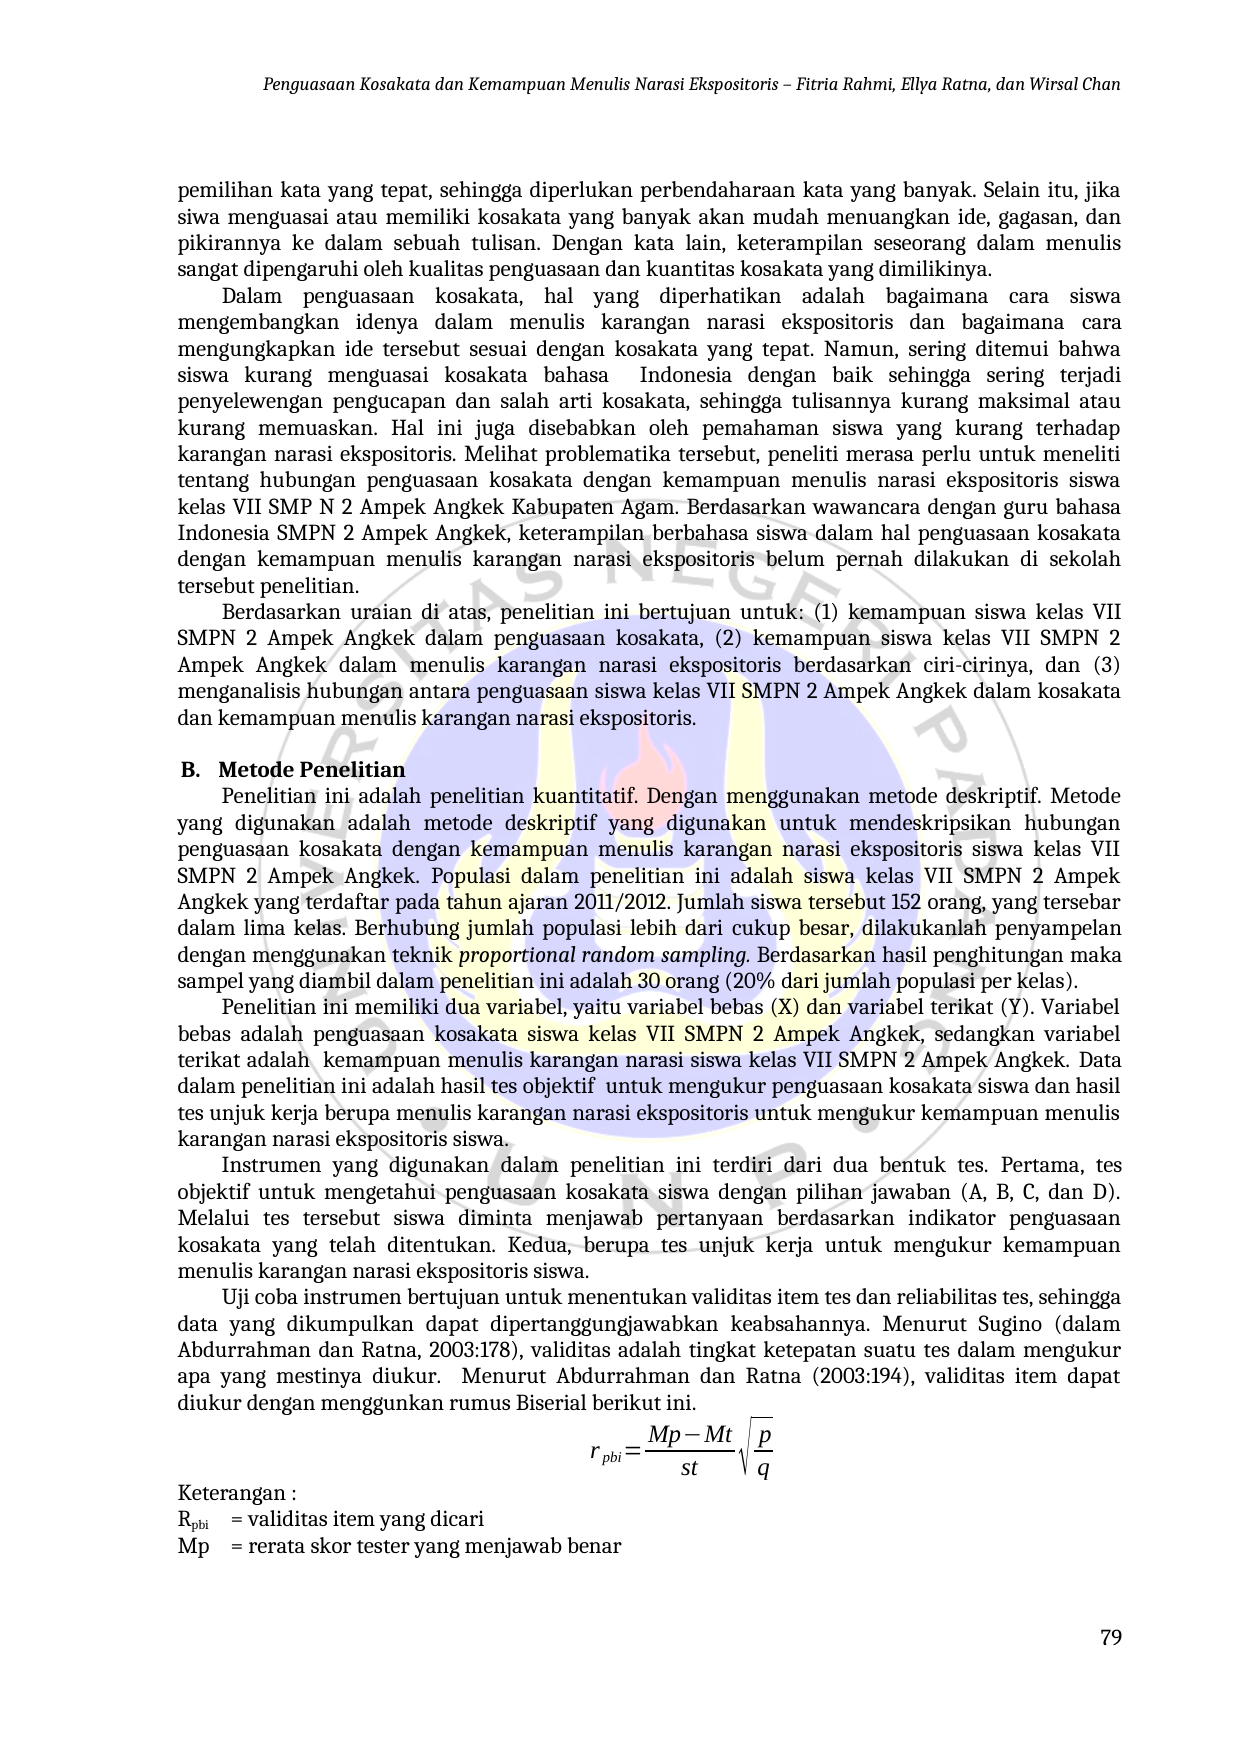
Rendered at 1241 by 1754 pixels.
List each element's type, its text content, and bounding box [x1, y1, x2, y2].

list Dalam penguasaan kosakata, hal yang diperhatikan adalah bagaimana cara siswa mengembangkan idenya dalam menulis karangan narasi ekspositoris dan bagaimana cara mengungkapkan ide tersebut sesuai dengan kosakata yang tepat. Namun, sering ditemui bahwa siswa kurang menguasai kosakata bahasa Indonesia dengan baik sehingga sering terjadi penyelewengan pengucapan dan salah arti kosakata, sehingga tulisannya kurang maksimal atau kurang memuaskan. Hal ini juga disebabkan oleh pemahaman siswa yang kurang terhadap karangan narasi ekspositoris. Melihat problematika tersebut, peneliti merasa perlu untuk meneliti tentang hubungan penguasaan kosakata dengan kemampuan menulis narasi ekspositoris siswa kelas VII SMP N 2 Ampek Angkek Kabupaten Agam. Berdasarkan wawancara dengan guru bahasa Indonesia SMPN 2 Ampek Angkek, keterampilan berbahasa siswa dalam hal penguasaan kosakata dengan kemampuan menulis karangan narasi ekspositoris belum pernah dilakukan di sekolah tersebut penelitian. [177, 283, 1122, 599]
list Penelitian ini memiliki dua variabel, yaitu variabel bebas (X) dan variabel terikat (Y). Variabel bebas adalah penguasaan kosakata siswa kelas VII SMPN 2 Ampek Angkek, sedangkan variabel terikat adalah kemampuan menulis karangan narasi siswa kelas VII SMPN 2 Ampek Angkek. Data dalam penelitian ini adalah hasil tes objektif untuk mengukur penguasaan kosakata siswa dan hasil tes unjuk kerja berupa menulis karangan narasi ekspositoris untuk mengukur kemampuan menulis karangan narasi ekspositoris siswa. [177, 994, 1122, 1152]
list Penelitian ini adalah penelitian kuantitatif. Dengan menggunakan metode deskriptif. Metode yang digunakan adalah metode deskriptif yang digunakan untuk mendeskripsikan hubungan penguasaan kosakata dengan kemampuan menulis karangan narasi ekspositoris siswa kelas VII SMPN 2 Ampek Angkek. Populasi dalam penelitian ini adalah siswa kelas VII SMPN 2 Ampek Angkek yang terdaftar pada tahun ajaran 2011/2012. Jumlah siswa tersebut 152 orang, yang tersebar dalam lima kelas. Berhubung jumlah populasi lebih dari cukup besar, dilakukanlah penyampelan dengan menggunakan teknik proportional random sampling. Berdasarkan hasil penghitungan maka sampel yang diambil dalam penelitian ini adalah 30 orang (20% dari jumlah populasi per kelas). [177, 783, 1122, 994]
text Keterangan : [177, 1480, 1122, 1506]
text Uji coba instrumen bertujuan untuk menentukan validitas item tes dan reliabilitas tes, sehingga data yang dikumpulkan dapat dipertanggungjawabkan keabsahannya. Menurut Sugino (dalam Abdurrahman dan Ratna, 2003:178), validitas adalah tingkat ketepatan suatu tes dalam mengukur apa yang mestinya diukur. Menurut Abdurrahman dan Ratna (2003:194), validitas item dapat diukur dengan menggunkan rumus Biserial berikut ini. [177, 1284, 1122, 1416]
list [177, 177, 1122, 283]
text Berdasarkan uraian di atas, penelitian ini bertujuan untuk: (1) kemampuan siswa kelas VII SMPN 2 Ampek Angkek dalam penguasaan kosakata, (2) kemampuan siswa kelas VII SMPN 2 Ampek Angkek dalam menulis karangan narasi ekspositoris berdasarkan ciri-cirinya, dan (3) menganalisis hubungan antara penguasaan siswa kelas VII SMPN 2 Ampek Angkek dalam kosakata dan kemampuan menulis karangan narasi ekspositoris. [177, 599, 1122, 731]
list Instrumen yang digunakan dalam penelitian ini terdiri dari dua bentuk tes. Pertama, tes objektif untuk mengetahui penguasaan kosakata siswa dengan pilihan jawaban (A, B, C, dan D). Melalui tes tersebut siswa diminta menjawab pertanyaan berdasarkan indikator penguasaan kosakata yang telah ditentukan. Kedua, berupa tes unjuk kerja untuk mengukur kemampuan menulis karangan narasi ekspositoris siswa. [177, 1152, 1122, 1284]
list Metode Penelitian [181, 757, 1122, 783]
text Rpbi = validitas item yang dicari Mp = rerata skor tester yang menjawab benar [177, 1506, 1122, 1559]
